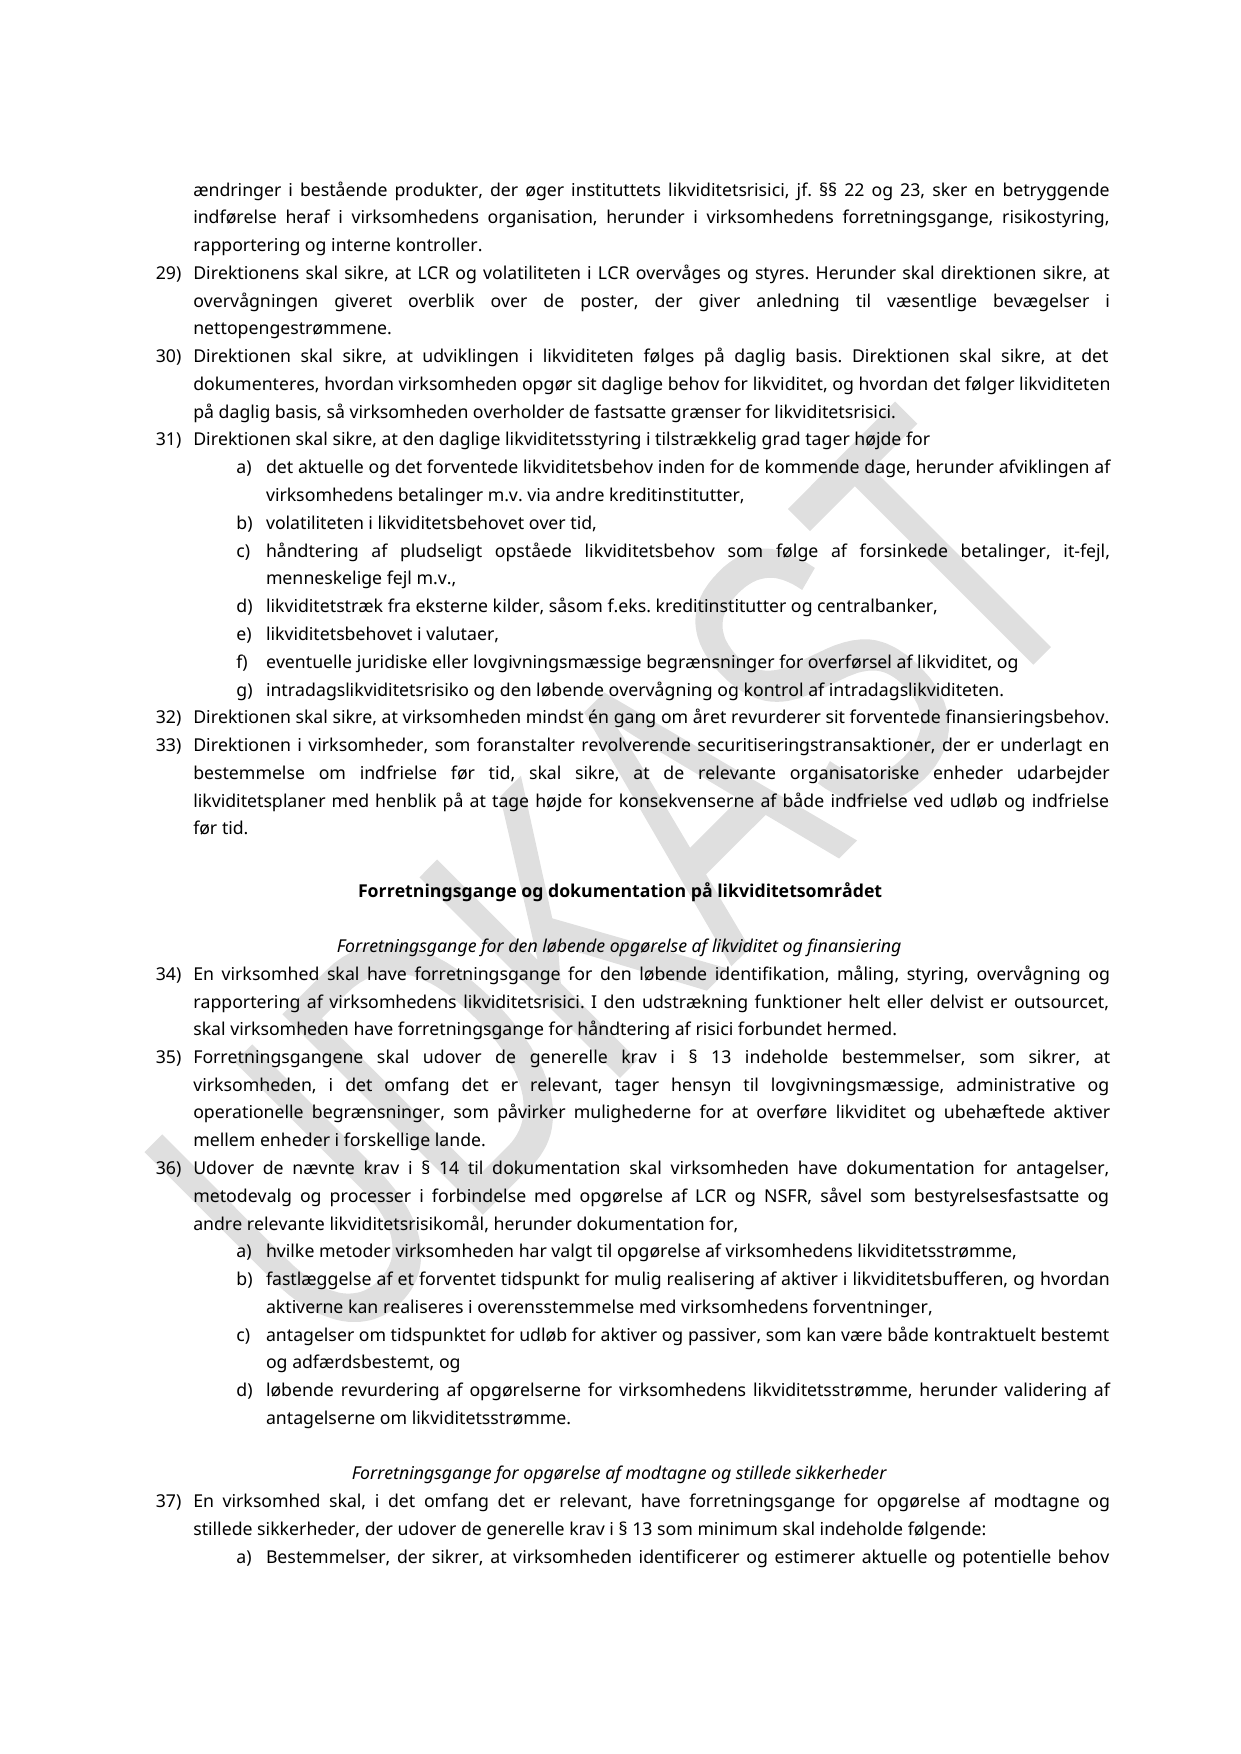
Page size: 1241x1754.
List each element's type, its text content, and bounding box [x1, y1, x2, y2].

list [236, 1544, 1111, 1568]
list volatiliteten i likviditetsbehovet over tid, [236, 510, 1111, 534]
list Direktionen i virksomheder, som foranstalter revolverende securitiseringstransaktioner, der er underlagt en bestemmelse om indfrielse før tid, skal sikre, at de relevante organisatoriske enheder udarbejder likviditetsplaner med henblik på at tage højde for konsekvenserne af både indfrielse ved udløb og indfrielse før tid. [156, 733, 1111, 840]
list Udover de nævnte krav i § 14 til dokumentation skal virksomheden have dokumentation for antagelser, metodevalg og processer i forbindelse med opgørelse af LCR og NSFR, såvel som bestyrelsesfastsatte og andre relevante likviditetsrisikomål, herunder dokumentation for, [156, 1156, 1111, 1235]
list hvilke metoder virksomheden har valgt til opgørelse af virksomhedens likviditetsstrømme, [236, 1239, 1111, 1263]
list håndtering af pludseligt opståede likviditetsbehov som følge af forsinkede betalinger, it-fejl, menneskelige fejl m.v., [236, 538, 1111, 590]
list løbende revurdering af opgørelserne for virksomhedens likviditetsstrømme, herunder validering af antagelserne om likviditetsstrømme. [236, 1378, 1111, 1429]
list En virksomhed skal, i det omfang det er relevant, have forretningsgange for opgørelse af modtagne og stillede sikkerheder, der udover de generelle krav i § 13 som minimum skal indeholde følgende: [156, 1488, 1111, 1540]
list eventuelle juridiske eller lovgivningsmæssige begrænsninger for overførsel af likviditet, og [236, 649, 1111, 673]
list likviditetstræk fra eksterne kilder, såsom f.eks. kreditinstitutter og centralbanker, [236, 593, 1111, 618]
list likviditetsbehovet i valutaer, [236, 621, 1111, 646]
list Direktionen skal sikre, at den daglige likviditetsstyring i tilstrækkelig grad tager højde for [156, 427, 1111, 451]
text Forretningsgange og dokumentation på likviditetsområdet [118, 878, 1122, 902]
text Forretningsgange for den løbende opgørelse af likviditet og finansiering [118, 933, 1122, 958]
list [156, 177, 1111, 257]
list antagelser om tidspunktet for udløb for aktiver og passiver, som kan være både kontraktuelt bestemt og adfærdsbestemt, og [236, 1322, 1111, 1374]
list Forretningsgangene skal udover de generelle krav i § 13 indeholde bestemmelser, som sikrer, at virksomheden, i det omfang det er relevant, tager hensyn til lovgivningsmæssige, administrative og operationelle begrænsninger, som påvirker mulighederne for at overføre likviditet og ubehæftede aktiver mellem enheder i forskellige lande. [156, 1044, 1111, 1152]
text Forretningsgange for opgørelse af modtagne og stillede sikkerheder [118, 1461, 1122, 1485]
list fastlæggelse af et forventet tidspunkt for mulig realisering af aktiver i likviditetsbufferen, og hvordan aktiverne kan realiseres i overensstemmelse med virksomhedens forventninger, [236, 1267, 1111, 1318]
list det aktuelle og det forventede likviditetsbehov inden for de kommende dage, herunder afviklingen af virksomhedens betalinger m.v. via andre kreditinstitutter, [236, 455, 1111, 507]
list intradagslikviditetsrisiko og den løbende overvågning og kontrol af intradagslikviditeten. [236, 677, 1111, 701]
list Direktionens skal sikre, at LCR og volatiliteten i LCR overvåges og styres. Herunder skal direktionen sikre, at overvågningen giveret overblik over de poster, der giver anledning til væsentlige bevægelser i nettopengestrømmene. [156, 260, 1111, 340]
list Direktionen skal sikre, at udviklingen i likviditeten følges på daglig basis. Direktionen skal sikre, at det dokumenteres, hvordan virksomheden opgør sit daglige behov for likviditet, og hvordan det følger likviditeten på daglig basis, så virksomheden overholder de fastsatte grænser for likviditetsrisici. [156, 344, 1111, 423]
list Direktionen skal sikre, at virksomheden mindst én gang om året revurderer sit forventede finansieringsbehov. [156, 705, 1111, 729]
list En virksomhed skal have forretningsgange for den løbende identifikation, måling, styring, overvågning og rapportering af virksomhedens likviditetsrisici. I den udstrækning funktioner helt eller delvist er outsourcet, skal virksomheden have forretningsgange for håndtering af risici forbundet hermed. [156, 961, 1111, 1041]
